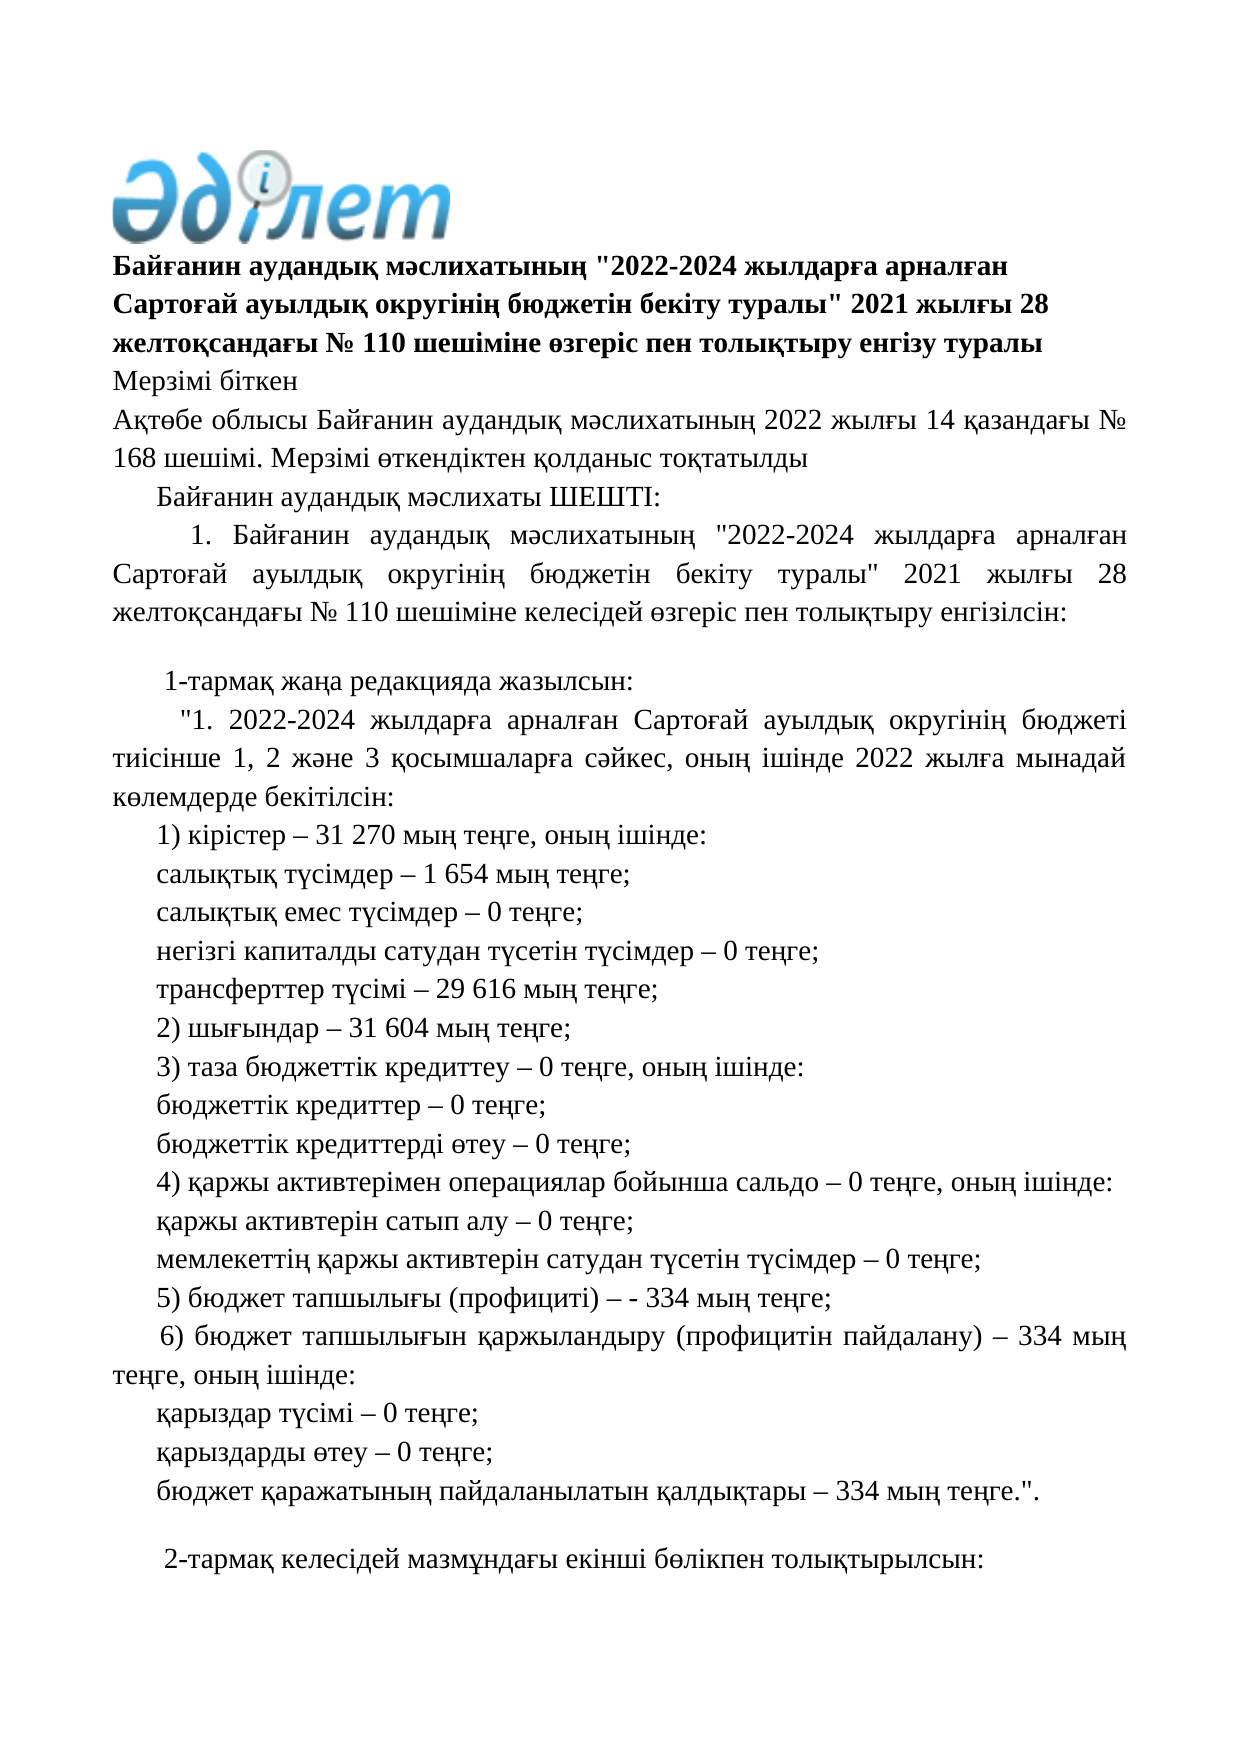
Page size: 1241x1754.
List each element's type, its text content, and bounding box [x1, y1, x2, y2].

text 1) кірістер – 31 270 мың теңге, оның ішінде: [112, 817, 1128, 851]
text бюджеттік кредиттерді өтеу – 0 теңге; [112, 1126, 1128, 1159]
text 4) қаржы активтерімен операциялар бойынша сальдо – 0 теңге, оның ішінде: [112, 1164, 1128, 1198]
text Мерзімі біткен [112, 363, 1128, 397]
text Байғанин аудандық мәслихаты ШЕШТІ: [112, 479, 1128, 512]
text 3) таза бюджеттік кредиттеу – 0 теңге, оның ішінде: [112, 1049, 1128, 1082]
text "1. 2022-2024 жылдарға арналған Cартоғай ауылдық округінің бюджеті тиісінше 1, 2 және 3 қосымшаларға сәйкес, оның ішінде 2022 жылға мынадай көлемдерде бекітілсін: [112, 702, 1128, 812]
text қарыздарды өтеу – 0 теңге; [112, 1434, 1128, 1468]
text бюджет қаражатының пайдаланылатын қалдықтары – 334 мың теңге.". [112, 1473, 1128, 1506]
text қарыздар түсімі – 0 теңге; [112, 1396, 1128, 1429]
text 5) бюджет тапшылығы (профициті) – - 334 мың теңге; [112, 1280, 1128, 1313]
text 2-тармақ келесідей мазмұндағы екінші бөлікпен толықтырылсын: [112, 1541, 1128, 1575]
text бюджеттік кредиттер – 0 теңге; [112, 1087, 1128, 1121]
text трансферттер түсімі – 29 616 мың теңге; [112, 972, 1128, 1005]
text негізгі капиталды сатудан түсетін түсімдер – 0 теңге; [112, 933, 1128, 967]
text 2) шығындар – 31 604 мың теңге; [112, 1010, 1128, 1044]
text Ақтөбе облысы Байғанин аудандық мәслихатының 2022 жылғы 14 қазандағы № 168 шешімі. Мерзімі өткендіктен қолданыс тоқтатылды [112, 402, 1128, 474]
text 1-тармақ жаңа редакцияда жазылсын: [112, 663, 1128, 697]
text мемлекеттің қаржы активтерін сатудан түсетін түсімдер – 0 теңге; [112, 1241, 1128, 1275]
text 6) бюджет тапшылығын қаржыландыру (профицитін пайдалану) – 334 мың теңге, оның ішінде: [112, 1318, 1128, 1391]
text 1. Байғанин аудандық мәслихатының "2022-2024 жылдарға арналған Сартоғай ауылдық округінің бюджетін бекіту туралы" 2021 жылғы 28 желтоқсандағы № 110 шешіміне келесідей өзгеріс пен толықтыру енгізілсін: [112, 517, 1128, 628]
text Байғанин аудандық мәслихатының "2022-2024 жылдарға арналған Сартоғай ауылдық округінің бюджетін бекіту туралы" 2021 жылғы 28 желтоқсандағы № 110 шешіміне өзгеріс пен толықтыру енгізу туралы [112, 248, 1128, 358]
text қаржы активтерін сатып алу – 0 теңге; [112, 1203, 1128, 1236]
text салықтық түсімдер – 1 654 мың теңге; [112, 856, 1128, 889]
picture [112, 150, 451, 244]
text салықтық емес түсімдер – 0 теңге; [112, 894, 1128, 928]
